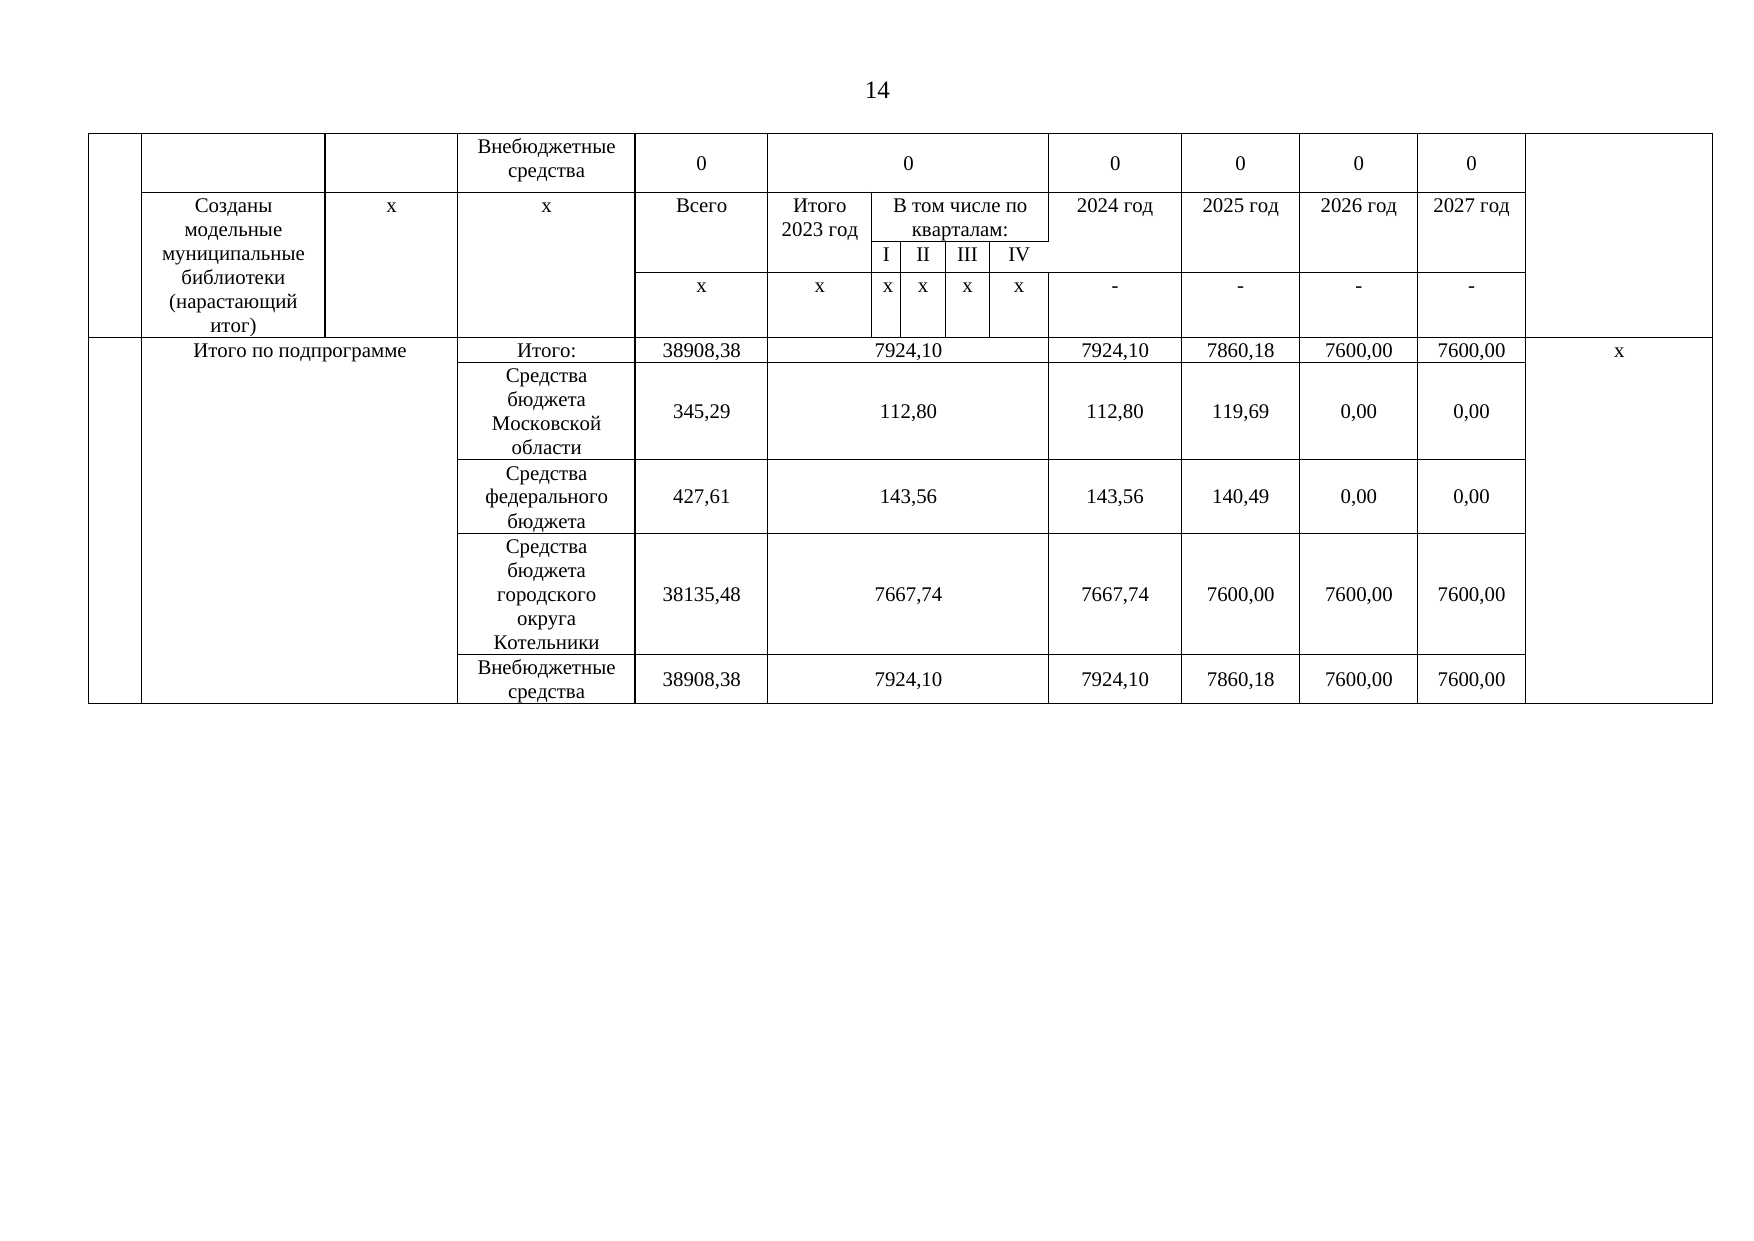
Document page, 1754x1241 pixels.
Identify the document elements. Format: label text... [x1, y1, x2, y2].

table_cell Всего [636, 193, 767, 272]
table_cell 2024 год [1049, 193, 1181, 272]
table_cell Итого: [458, 338, 634, 362]
table_cell 0,00 [1300, 460, 1417, 533]
table_cell х [636, 273, 767, 337]
table_cell Внебюджетные средства [458, 134, 634, 192]
table_cell 143,56 [1049, 460, 1181, 533]
table_cell - [1182, 273, 1299, 337]
table_cell I [872, 242, 900, 272]
table_cell Средства бюджета городского округа Котельники [458, 534, 634, 654]
table_cell 38908,38 [636, 338, 767, 362]
table_cell 7600,00 [1182, 534, 1299, 654]
table_cell 0 [1182, 134, 1299, 192]
table_cell В том числе по кварталам: [872, 193, 1048, 241]
table_cell х [946, 273, 989, 337]
table_cell 0 [1300, 134, 1417, 192]
table_cell х [901, 273, 945, 337]
table_cell 0 [636, 134, 767, 192]
table_cell 38908,38 [636, 655, 767, 703]
table_cell 7600,00 [1418, 534, 1525, 654]
table_cell II [901, 242, 945, 272]
table_cell 112,80 [768, 363, 1048, 459]
table_cell х [990, 273, 1048, 337]
table_cell 143,56 [768, 460, 1048, 533]
table_cell 0 [1049, 134, 1181, 192]
table_cell 7924,10 [1049, 655, 1181, 703]
table_cell х [1526, 338, 1712, 703]
table_cell 7924,10 [1049, 338, 1181, 362]
table_cell 112,80 [1049, 363, 1181, 459]
table_cell 7924,10 [768, 338, 1048, 362]
table_cell 7600,00 [1418, 338, 1525, 362]
table_cell 7860,18 [1182, 655, 1299, 703]
table_cell 2025 год [1182, 193, 1299, 272]
table_cell - [1049, 273, 1181, 337]
table_cell 7600,00 [1300, 534, 1417, 654]
table_cell 0,00 [1418, 460, 1525, 533]
table_cell 7600,00 [1418, 655, 1525, 703]
table_cell 7924,10 [768, 655, 1048, 703]
table_cell - [1300, 273, 1417, 337]
table_cell 0,00 [1300, 363, 1417, 459]
table_cell 7667,74 [1049, 534, 1181, 654]
table_cell Средства федерального бюджета [458, 460, 634, 533]
table_cell 345,29 [636, 363, 767, 459]
table_cell 0,00 [1418, 363, 1525, 459]
table_cell х [458, 193, 634, 337]
table_cell 7600,00 [1300, 655, 1417, 703]
table_cell 2026 год [1300, 193, 1417, 272]
table_cell 7600,00 [1300, 338, 1417, 362]
table_cell 119,69 [1182, 363, 1299, 459]
table_cell х [768, 273, 871, 337]
table_cell 427,61 [636, 460, 767, 533]
table_cell IV [990, 242, 1048, 272]
table_cell Итого по подпрограмме [142, 338, 457, 703]
table_cell Созданы модельные муниципальные библиотеки (нарастающий итог) [142, 193, 324, 337]
table_cell [89, 338, 141, 703]
table_cell 2027 год [1418, 193, 1525, 272]
table_cell Итого 2023 год [768, 193, 871, 272]
table_cell 0 [1418, 134, 1525, 192]
table_cell 7667,74 [768, 534, 1048, 654]
table_cell 38135,48 [636, 534, 767, 654]
table_cell - [1418, 273, 1525, 337]
table_cell Средства бюджета Московской области [458, 363, 634, 459]
table_cell Внебюджетные средства [458, 655, 634, 703]
table_cell 0 [768, 134, 1048, 192]
table_cell III [946, 242, 989, 272]
table_cell 140,49 [1182, 460, 1299, 533]
table_cell 7860,18 [1182, 338, 1299, 362]
table_cell х [326, 193, 457, 337]
table_cell х [872, 273, 900, 337]
